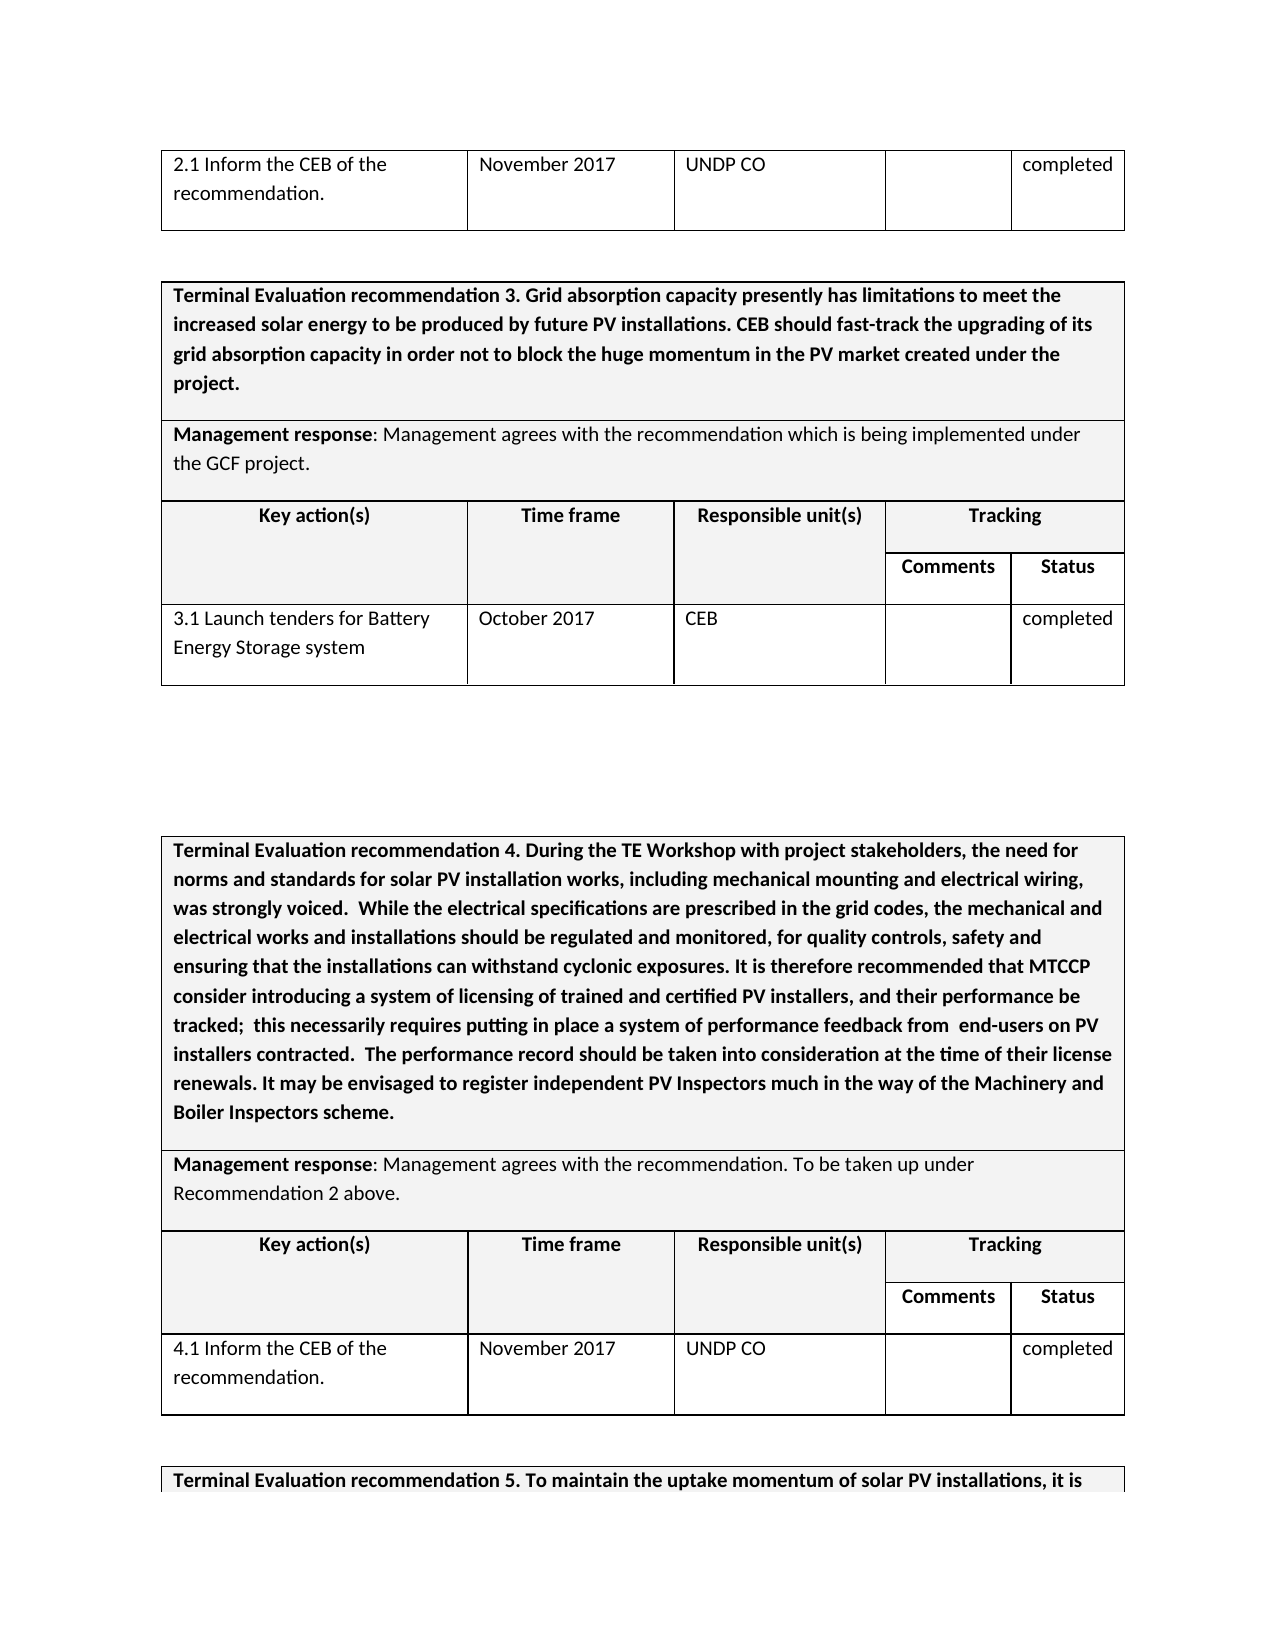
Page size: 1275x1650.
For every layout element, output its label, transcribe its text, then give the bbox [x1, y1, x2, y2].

table_cell Tracking [886, 502, 1124, 552]
table_header Terminal Evaluation recommendation 4. During the TE Workshop with project stakeholders, the need for norms and standards for solar PV installation works, including mechanical mounting and electrical wiring, was strongly voiced. While the electrical specifications are prescribed in the grid codes, the mechanical and electrical works and installations should be regulated and monitored, for quality controls, safety and ensuring that the installations can withstand cyclonic exposures. It is therefore recommended that MTCCP consider introducing a system of licensing of trained and certified PV installers, and their performance be tracked; this necessarily requires putting in place a system of performance feedback from end-users on PV installers contracted. The performance record should be taken into consideration at the time of their license renewals. It may be envisaged to register independent PV Inspectors much in the way of the Machinery and Boiler Inspectors scheme. [162, 837, 1124, 1150]
table_cell 4.1 Inform the CEB of the recommendation. [162, 1335, 467, 1414]
table_cell completed [1012, 151, 1124, 230]
table_cell [886, 1335, 1010, 1414]
table_cell Comments [886, 554, 1010, 604]
table_cell Responsible unit(s) [675, 1232, 885, 1333]
table_cell completed [1012, 1335, 1124, 1414]
table_cell Key action(s) [162, 1232, 467, 1333]
table_cell November 2017 [468, 151, 674, 230]
table_cell Time frame [469, 1232, 674, 1333]
table_cell Status [1012, 1283, 1124, 1333]
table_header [162, 1467, 1124, 1492]
table_cell completed [1012, 605, 1124, 684]
table_cell UNDP CO [675, 1335, 885, 1414]
table_cell 2.1 Inform the CEB of the recommendation. [162, 151, 467, 230]
table_cell Key action(s) [162, 502, 467, 604]
table_cell [886, 151, 1011, 230]
table_header Terminal Evaluation recommendation 3. Grid absorption capacity presently has limitations to meet the increased solar energy to be produced by future PV installations. CEB should fast-track the upgrading of its grid absorption capacity in order not to block the huge momentum in the PV market created under the project. [162, 283, 1124, 420]
table_cell Comments [886, 1283, 1010, 1333]
table_cell UNDP CO [675, 151, 885, 230]
table_cell 3.1 Launch tenders for Battery Energy Storage system [162, 605, 467, 684]
table_cell November 2017 [469, 1335, 674, 1414]
table_cell Time frame [468, 502, 673, 604]
table_cell Tracking [886, 1232, 1124, 1282]
table_cell Responsible unit(s) [675, 502, 885, 604]
table_cell [886, 605, 1010, 684]
table_cell Management response: Management agrees with the recommendation which is being implemented under the GCF project. [162, 421, 1124, 500]
table_cell CEB [675, 605, 885, 684]
table_cell October 2017 [468, 605, 673, 684]
table_cell Management response: Management agrees with the recommendation. To be taken up under Recommendation 2 above. [162, 1151, 1124, 1230]
table_cell Status [1012, 554, 1124, 604]
